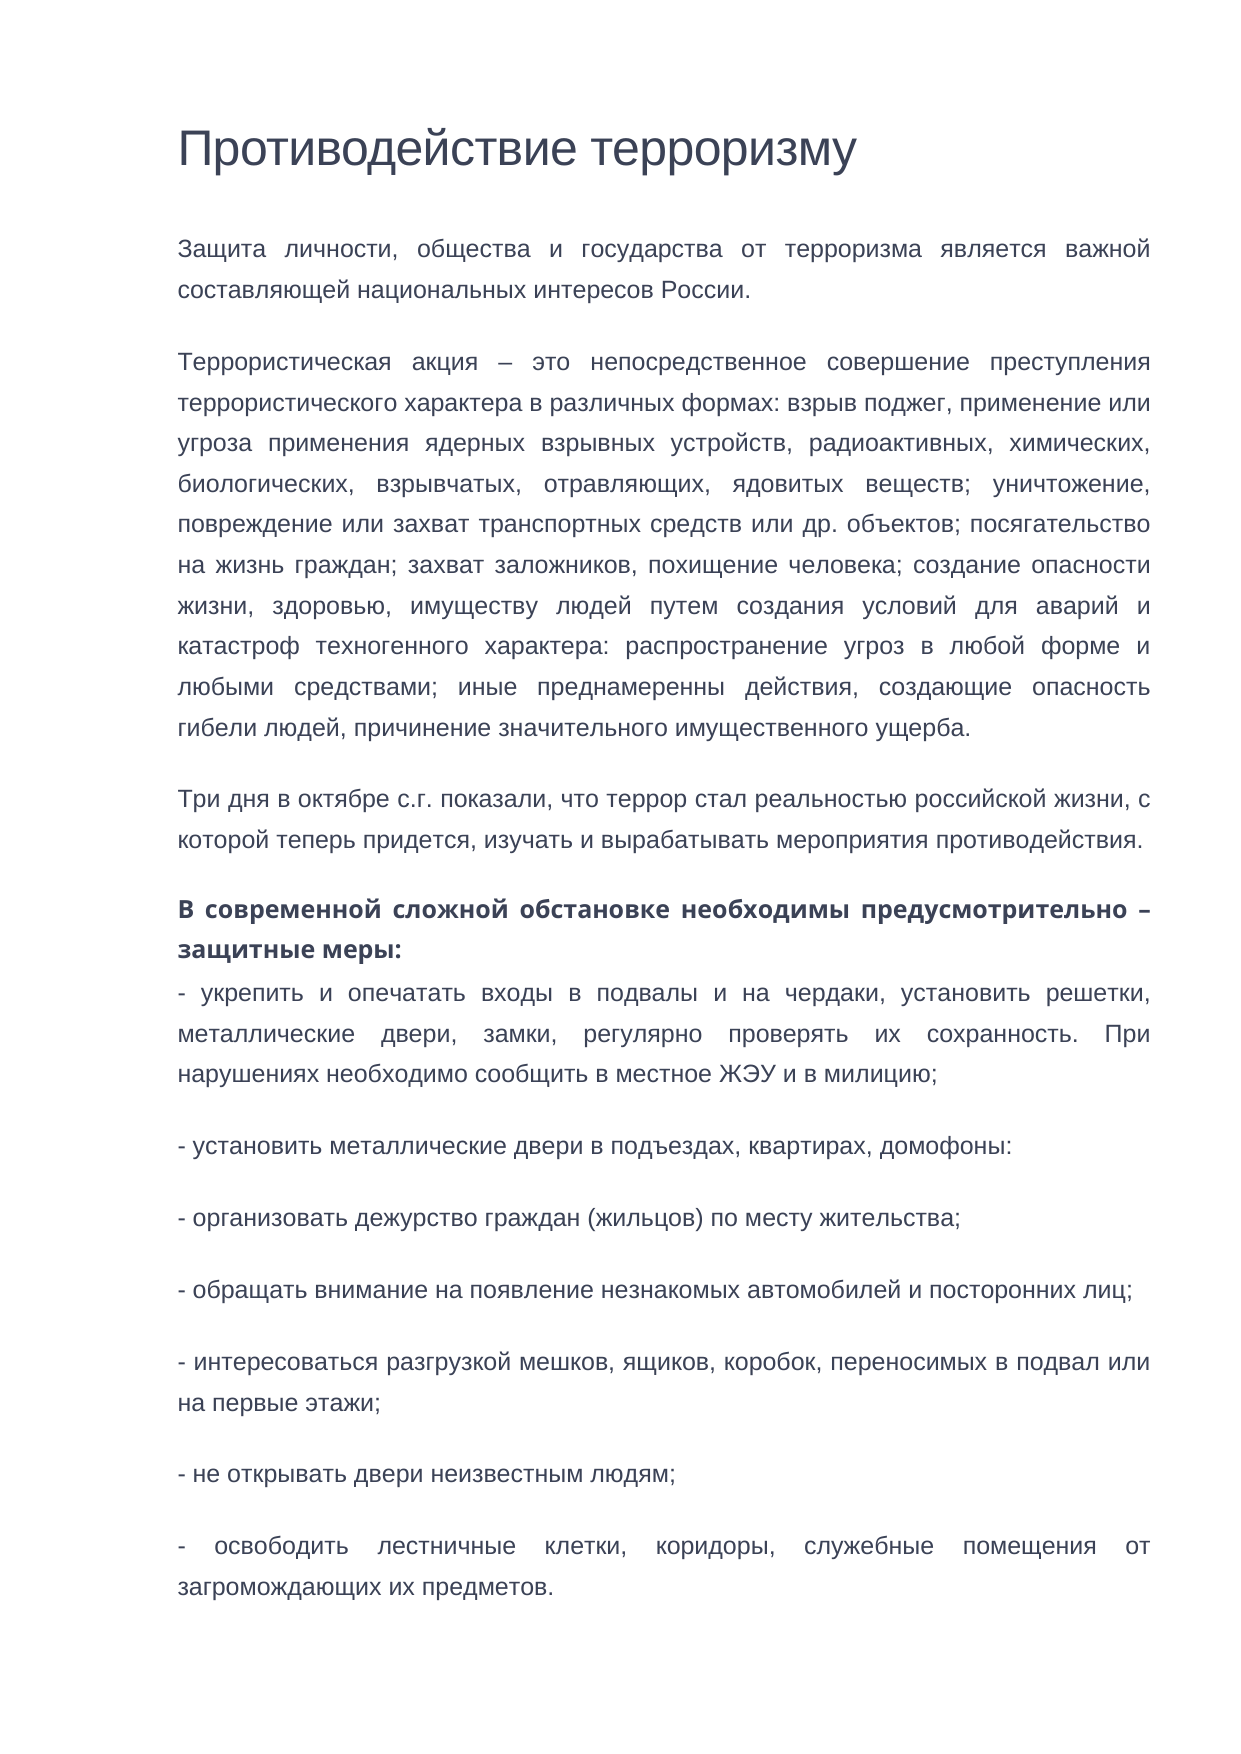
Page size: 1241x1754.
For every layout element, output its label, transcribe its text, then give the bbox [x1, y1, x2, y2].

text Три дня в октябре с.г. показали, что террор стал реальностью российской жизни, с которой теперь придется, изучать и вырабатывать мероприятия противодействия. [177, 772, 1152, 854]
text В современной сложной обстановке необходимы предусмотрительно – защитные меры: [177, 885, 1152, 966]
text Защита личности, общества и государства от терроризма является важной составляющей национальных интересов России. [177, 222, 1152, 304]
text Противодействие терроризму [177, 118, 1152, 176]
text - укрепить и опечатать входы в подвалы и на чердаки, установить решетки, металлические двери, замки, регулярно проверять их сохранность. При нарушениях необходимо сообщить в местное ЖЭУ и в милицию; [177, 966, 1152, 1088]
text Террористическая акция – это непосредственное совершение преступления террористического характера в различных формах: взрыв поджег, применение или угроза применения ядерных взрывных устройств, радиоактивных, химических, биологических, взрывчатых, отравляющих, ядовитых веществ; уничтожение, повреждение или захват транспортных средств или др. объектов; посягательство на жизнь граждан; захват заложников, похищение человека; создание опасности жизни, здоровью, имуществу людей путем создания условий для аварий и катастроф техногенного характера: распространение угроз в любой форме и любыми средствами; иные преднамеренны действия, создающие опасность гибели людей, причинение значительного имущественного ущерба. [177, 335, 1152, 741]
text - интересоваться разгрузкой мешков, ящиков, коробок, переносимых в подвал или на первые этажи; [177, 1335, 1152, 1416]
text - не открывать двери неизвестным людям; [177, 1447, 1152, 1488]
text - установить металлические двери в подъездах, квартирах, домофоны: [177, 1119, 1152, 1160]
text - организовать дежурство граждан (жильцов) по месту жительства; [177, 1191, 1152, 1232]
text - обращать внимание на появление незнакомых автомобилей и посторонних лиц; [177, 1263, 1152, 1304]
text - освободить лестничные клетки, коридоры, служебные помещения от загромождающих их предметов. [177, 1519, 1152, 1601]
